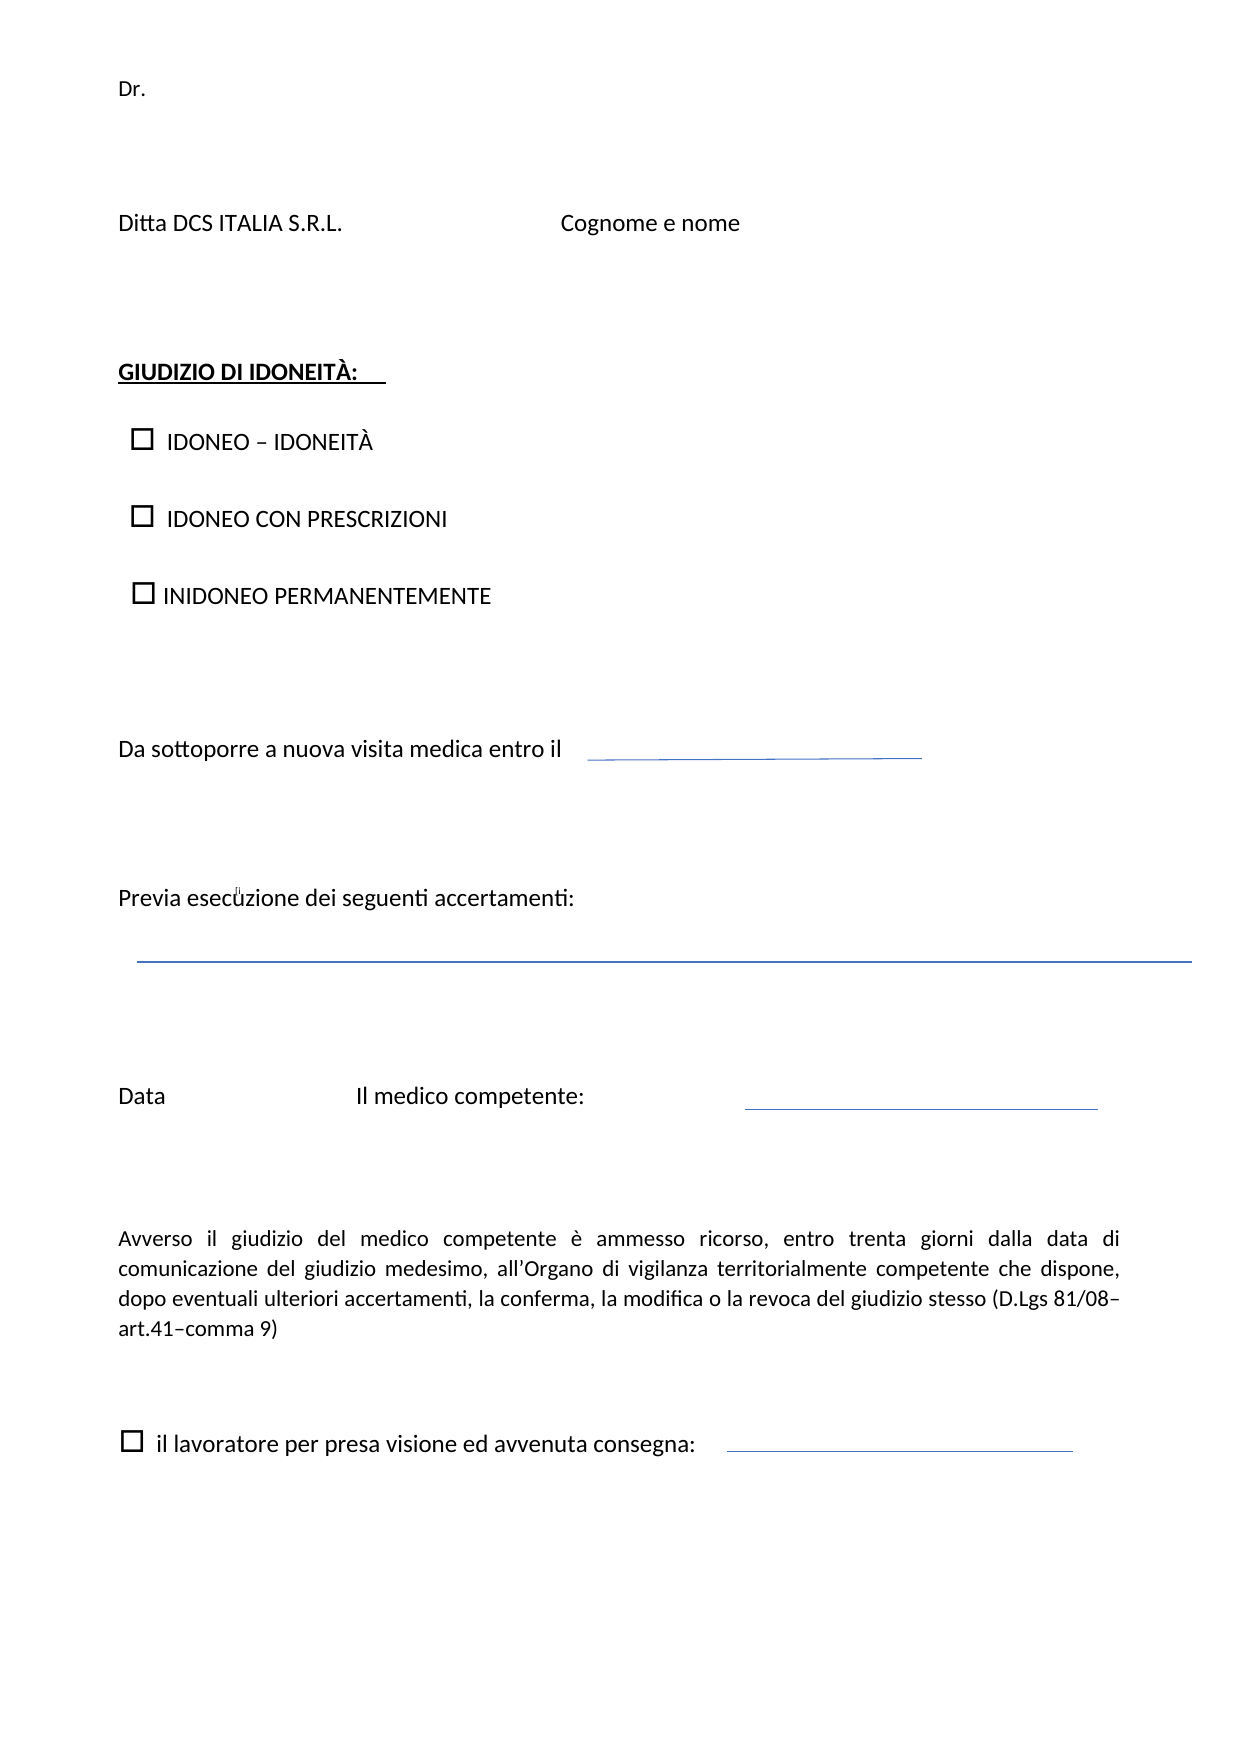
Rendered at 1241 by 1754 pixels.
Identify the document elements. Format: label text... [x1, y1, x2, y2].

text □ INIDONEO PERMANENTEMENTE [118, 560, 1122, 616]
text □ IDONEO – IDONEITÀ [118, 406, 1122, 462]
text Da sottoporre a nuova visita medica entro il [118, 733, 1122, 764]
text □ il lavoratore per presa visione ed avvenuta consegna: [118, 1408, 1122, 1464]
text Previa esecuzione dei seguenti accertamenti: [118, 882, 1122, 913]
text Data Il medico competente: [118, 1080, 1122, 1111]
text □ IDONEO CON PRESCRIZIONI [118, 483, 1122, 539]
text Avverso il giudizio del medico competente è ammesso ricorso, entro trenta giorni dalla data di comunicazione del giudizio medesimo, all’Organo di vigilanza territorialmente competente che dispone, dopo eventuali ulteriori accertamenti, la conferma, la modifica o la revoca del giudizio stesso (D.Lgs 81/08–art.41–comma 9) [118, 1224, 1122, 1342]
text Ditta DCS ITALIA S.R.L. Cognome e nome [118, 207, 1122, 238]
text GIUDIZIO DI IDONEITÀ: [118, 356, 1122, 387]
